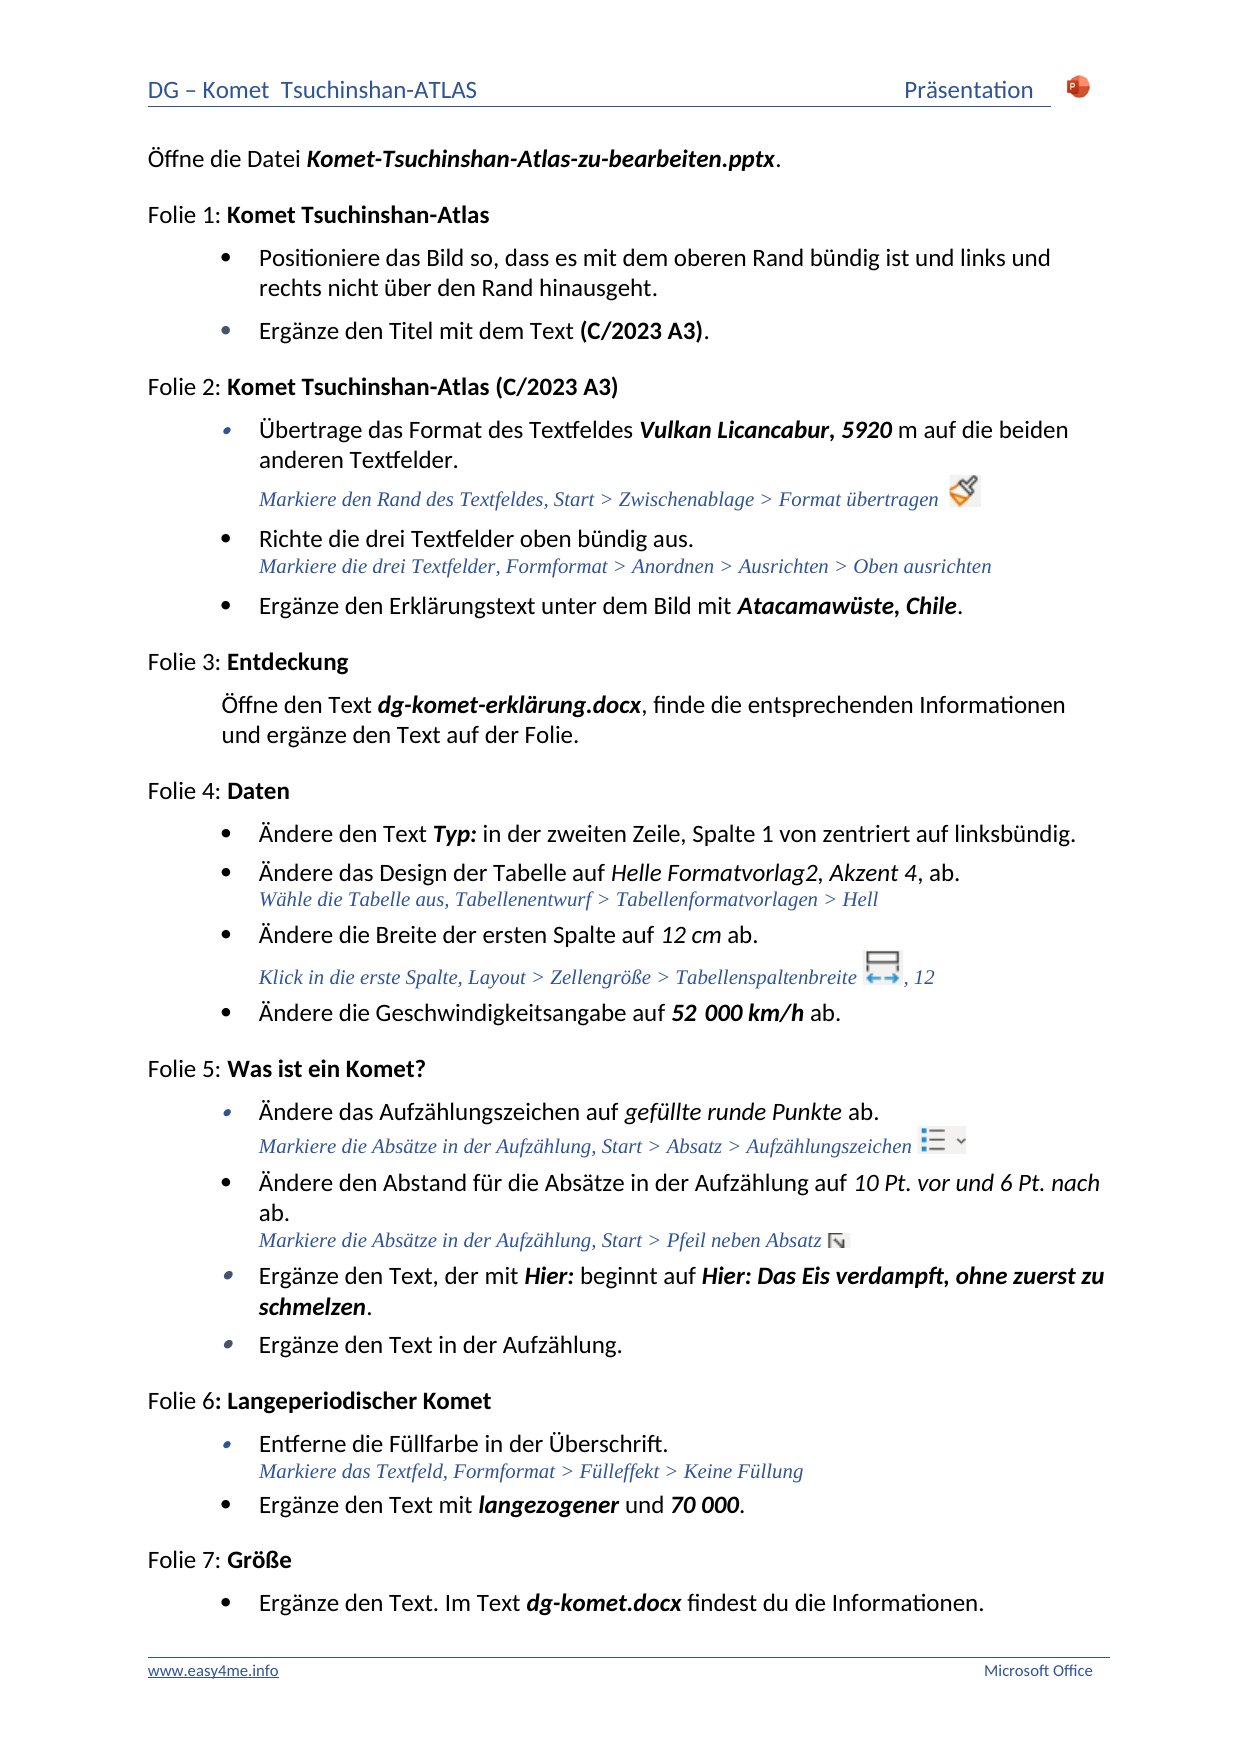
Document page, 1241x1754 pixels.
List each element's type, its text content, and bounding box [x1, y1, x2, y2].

text Folie 6: Langeperiodischer Komet [148, 1385, 1110, 1416]
text Ändere das Design der Tabelle auf Helle Formatvorlag2, Akzent 4, ab. Wähle die Tabelle aus, Tabellenentwurf > Tabellenformatvorlagen > Hell [222, 857, 1110, 911]
text Folie 1: Komet Tsuchinshan-Atlas [148, 199, 1110, 229]
list Ändere den Abstand für die Absätze in der Aufzählung auf 10 Pt. vor und 6 Pt. nach ab. Markiere die Absätze in der Aufzählung, Start > Pfeil neben Absatz [222, 1167, 1110, 1252]
list Ergänze den Text, der mit Hier: beginnt auf Hier: Das Eis verdampft, ohne zuerst zu schmelzen. [222, 1260, 1110, 1321]
text Ändere die Geschwindigkeitsangabe auf 52 000 km/h ab. [222, 997, 1110, 1028]
text Folie 3: Entdeckung [148, 646, 1110, 676]
list Entferne die Füllfarbe in der Überschrift. Markiere das Textfeld, Formformat > Fülleffekt > Keine Füllung [221, 1428, 1110, 1483]
picture [827, 1233, 851, 1248]
text Ändere den Text Typ: in der zweiten Zeile, Spalte 1 von zentriert auf linksbündig. [222, 818, 1110, 848]
list Ergänze den Titel mit dem Text (C/2023 A3). [221, 315, 1110, 346]
text Folie 5: Was ist ein Komet? [148, 1053, 1110, 1083]
list Ergänze den Text mit langezogener und 70 000. [221, 1489, 1110, 1519]
list Richte die drei Textfelder oben bündig aus. Markiere die drei Textfelder, Formformat > Anordnen > Ausrichten > Oben ausrichten [221, 523, 1110, 578]
text Folie 2: Komet Tsuchinshan-Atlas (C/2023 A3) [148, 371, 1110, 401]
text Folie 4: Daten [148, 775, 1110, 805]
list Ergänze den Text in der Aufzählung. [222, 1329, 1110, 1360]
text Folie 7: Größe [148, 1544, 1110, 1575]
picture [1064, 75, 1091, 98]
picture [862, 950, 904, 985]
list Ergänze den Text. Im Text dg-komet.docx findest du die Informationen. [221, 1587, 1110, 1618]
text Öffne die Datei Komet-Tsuchinshan-Atlas-zu-bearbeiten.pptx. [148, 143, 1110, 174]
picture [949, 475, 981, 507]
list Ändere das Aufzählungszeichen auf gefüllte runde Punkte ab. Markiere die Absätze in der Aufzählung, Start > Absatz > Aufzählungszeichen [222, 1096, 1110, 1158]
list Positioniere das Bild so, dass es mit dem oberen Rand bündig ist und links und rechts nicht über den Rand hinausgeht. [221, 242, 1110, 303]
list Ergänze den Erklärungstext unter dem Bild mit Atacamawüste, Chile. [221, 590, 1110, 621]
list Übertrage das Format des Textfeldes Vulkan Licancabur, 5920 m auf die beiden anderen Textfelder. Markiere den Rand des Textfeldes, Start > Zwischenablage > Format übertragen [221, 414, 1110, 511]
text Ändere die Breite der ersten Spalte auf 12 cm ab. Klick in die erste Spalte, Layout > Zellengröße > Tabellenspaltenbreite , 12 [222, 920, 1110, 989]
picture [917, 1126, 967, 1154]
text Öffne den Text dg-komet-erklärung.docx, finde die entsprechenden Informationen und ergänze den Text auf der Folie. [221, 689, 1110, 750]
